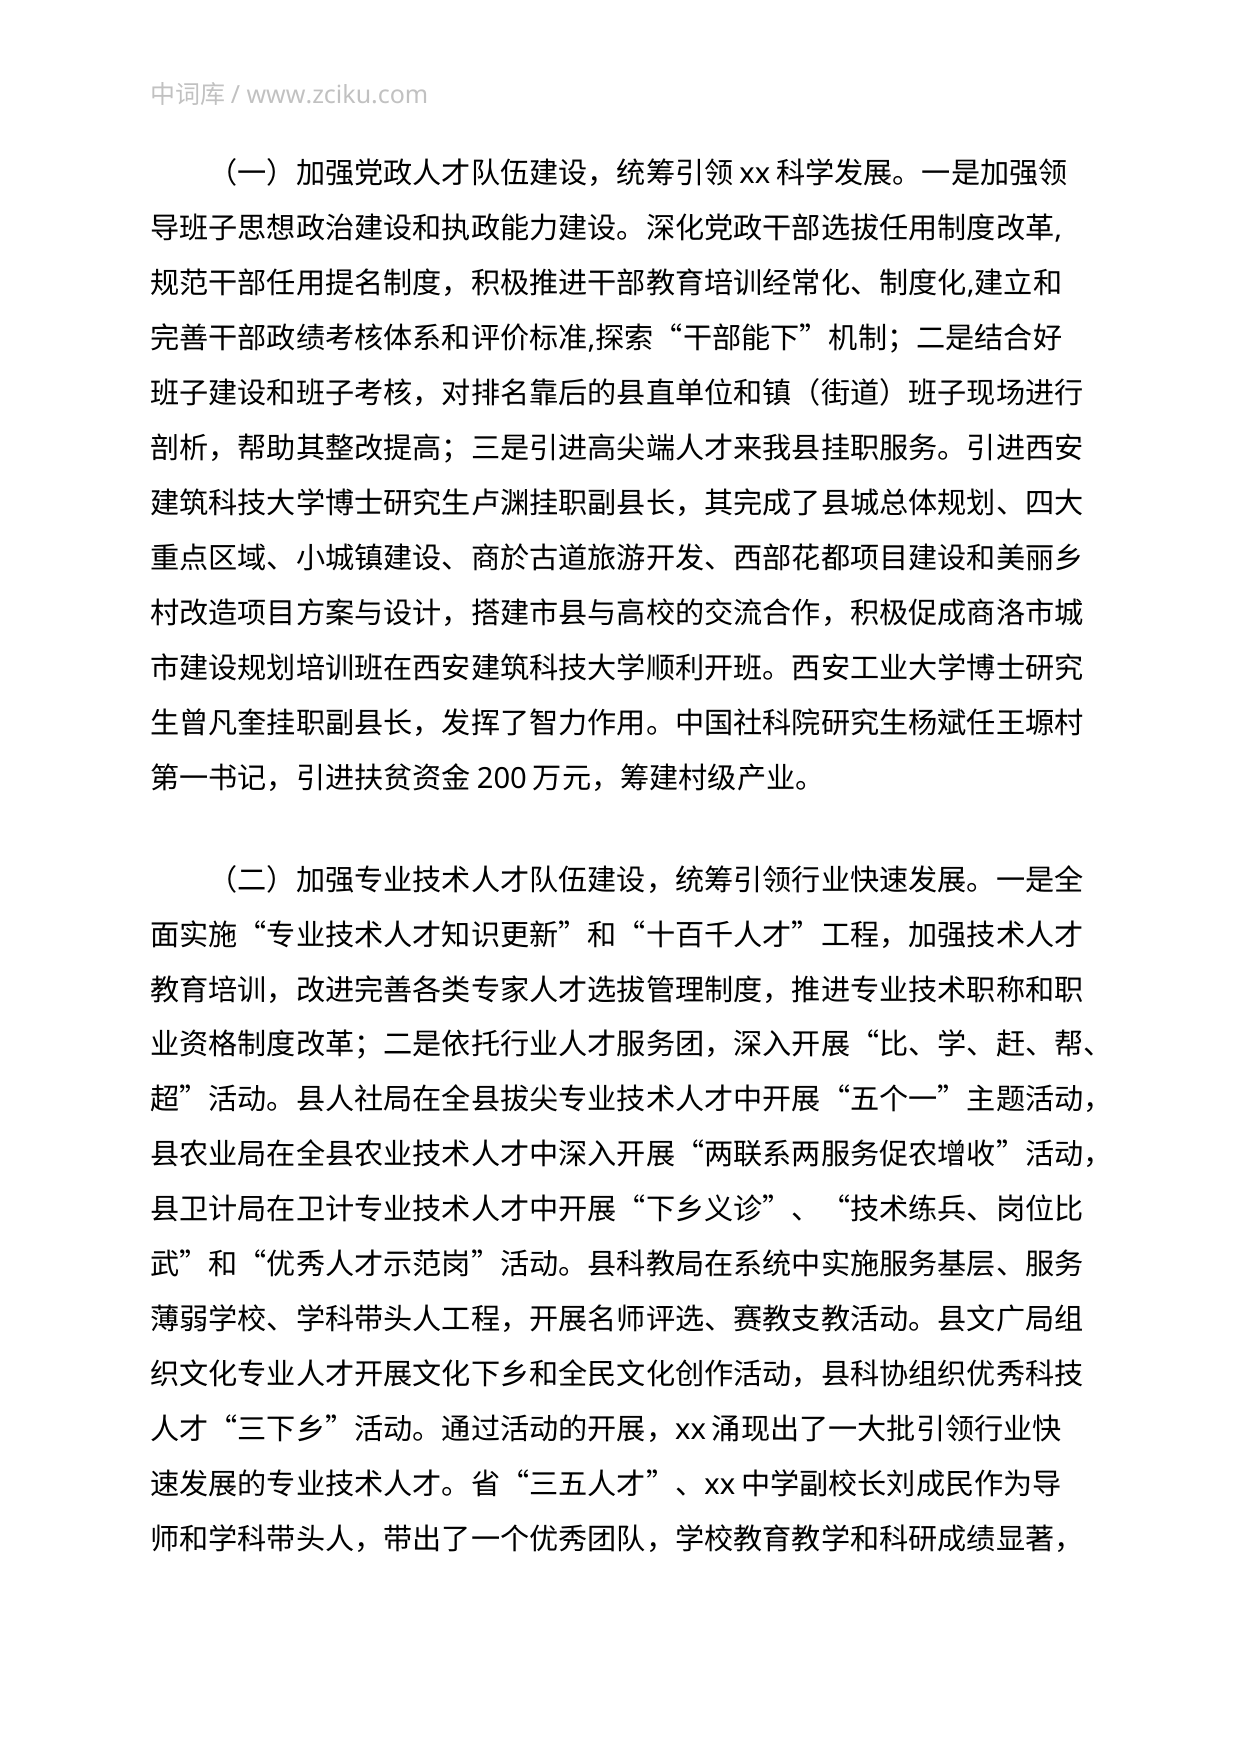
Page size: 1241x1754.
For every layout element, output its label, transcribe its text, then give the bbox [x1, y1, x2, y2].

text （一）加强党政人才队伍建设，统筹引领xx科学发展。一是加强领导班子思想政治建设和执政能力建设。深化党政干部选拔任用制度改革,规范干部任用提名制度，积极推进干部教育培训经常化、制度化,建立和完善干部政绩考核体系和评价标准,探索“干部能下”机制；二是结合好班子建设和班子考核，对排名靠后的县直单位和镇（街道）班子现场进行剖析，帮助其整改提高；三是引进高尖端人才来我县挂职服务。引进西安建筑科技大学博士研究生卢渊挂职副县长，其完成了县城总体规划、四大重点区域、小城镇建设、商於古道旅游开发、西部花都项目建设和美丽乡村改造项目方案与设计，搭建市县与高校的交流合作，积极促成商洛市城市建设规划培训班在西安建筑科技大学顺利开班。西安工业大学博士研究生曾凡奎挂职副县长，发挥了智力作用。中国社科院研究生杨斌任王塬村第一书记，引进扶贫资金200万元，筹建村级产业。 [150, 150, 1090, 797]
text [150, 856, 1090, 1557]
